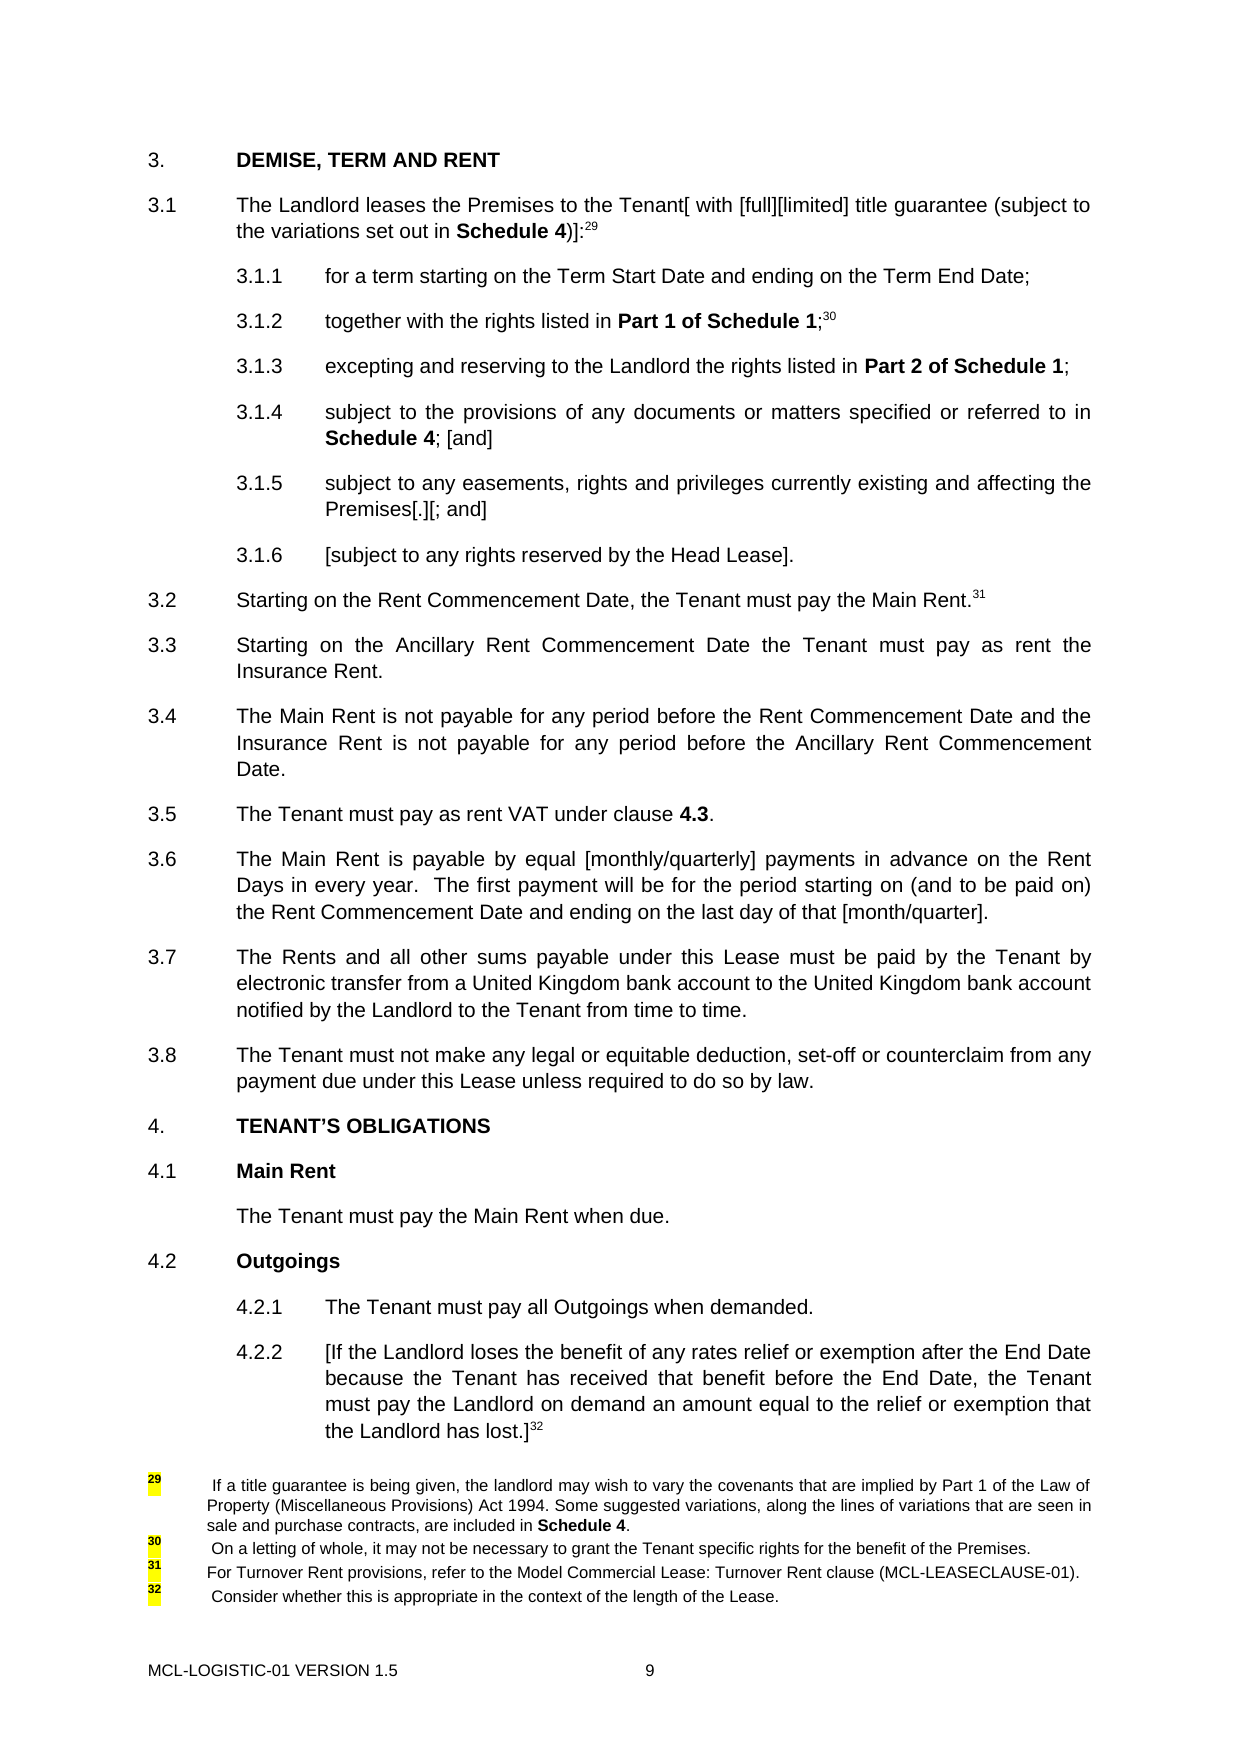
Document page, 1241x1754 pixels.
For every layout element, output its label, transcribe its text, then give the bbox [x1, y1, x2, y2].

subtitle [subject to any rights reserved by the Head Lease]. [236, 542, 1093, 566]
subtitle Starting on the Rent Commencement Date, the Tenant must pay the Main Rent. [148, 587, 1093, 611]
subtitle TENANT’S OBLIGATIONS [148, 1114, 1093, 1138]
subtitle Outgoings [148, 1249, 1093, 1273]
subtitle together with the rights listed in Part 1 of Schedule 1; [236, 309, 1093, 333]
subtitle The Landlord leases the Premises to the Tenant[ with [full][limited] title guarantee (subject to the variations set out in Schedule 4)]: [148, 193, 1093, 243]
subtitle for a term starting on the Term Start Date and ending on the Term End Date; [236, 264, 1093, 288]
subtitle The Tenant must pay all Outgoings when demanded. [236, 1294, 1093, 1318]
subtitle The Main Rent is payable by equal [monthly/quarterly] payments in advance on the Rent Days in every year. The first payment will be for the period starting on (and to be paid on) the Rent Commencement Date and ending on the last day of that [month/quarter]. [148, 847, 1093, 924]
subtitle The Tenant must pay as rent VAT under clause 4.3. [148, 802, 1093, 826]
subtitle subject to any easements, rights and privileges currently existing and affecting the Premises[.][; and] [236, 471, 1093, 521]
subtitle The Rents and all other sums payable under this Lease must be paid by the Tenant by electronic transfer from a United Kingdom bank account to the United Kingdom bank account notified by the Landlord to the Tenant from time to time. [148, 945, 1093, 1021]
subtitle The Main Rent is not payable for any period before the Rent Commencement Date and the Insurance Rent is not payable for any period before the Ancillary Rent Commencement Date. [148, 704, 1093, 781]
subtitle subject to the provisions of any documents or matters specified or referred to in Schedule 4; [and] [236, 399, 1093, 450]
subtitle Main Rent [148, 1159, 1093, 1183]
subtitle [If the Landlord loses the benefit of any rates relief or exemption after the End Date because the Tenant has received that benefit before the End Date, the Tenant must pay the Landlord on demand an amount equal to the relief or exemption that the Landlord has lost.] [236, 1339, 1093, 1443]
text The Tenant must pay the Main Rent when due. [236, 1204, 1093, 1228]
subtitle The Tenant must not make any legal or equitable deduction, set-off or counterclaim from any payment due under this Lease unless required to do so by law. [148, 1043, 1093, 1093]
subtitle Starting on the Ancillary Rent Commencement Date the Tenant must pay as rent the Insurance Rent. [148, 633, 1093, 683]
subtitle DEMISE, TERM AND RENT [148, 148, 1093, 172]
subtitle excepting and reserving to the Landlord the rights listed in Part 2 of Schedule 1; [236, 354, 1093, 378]
